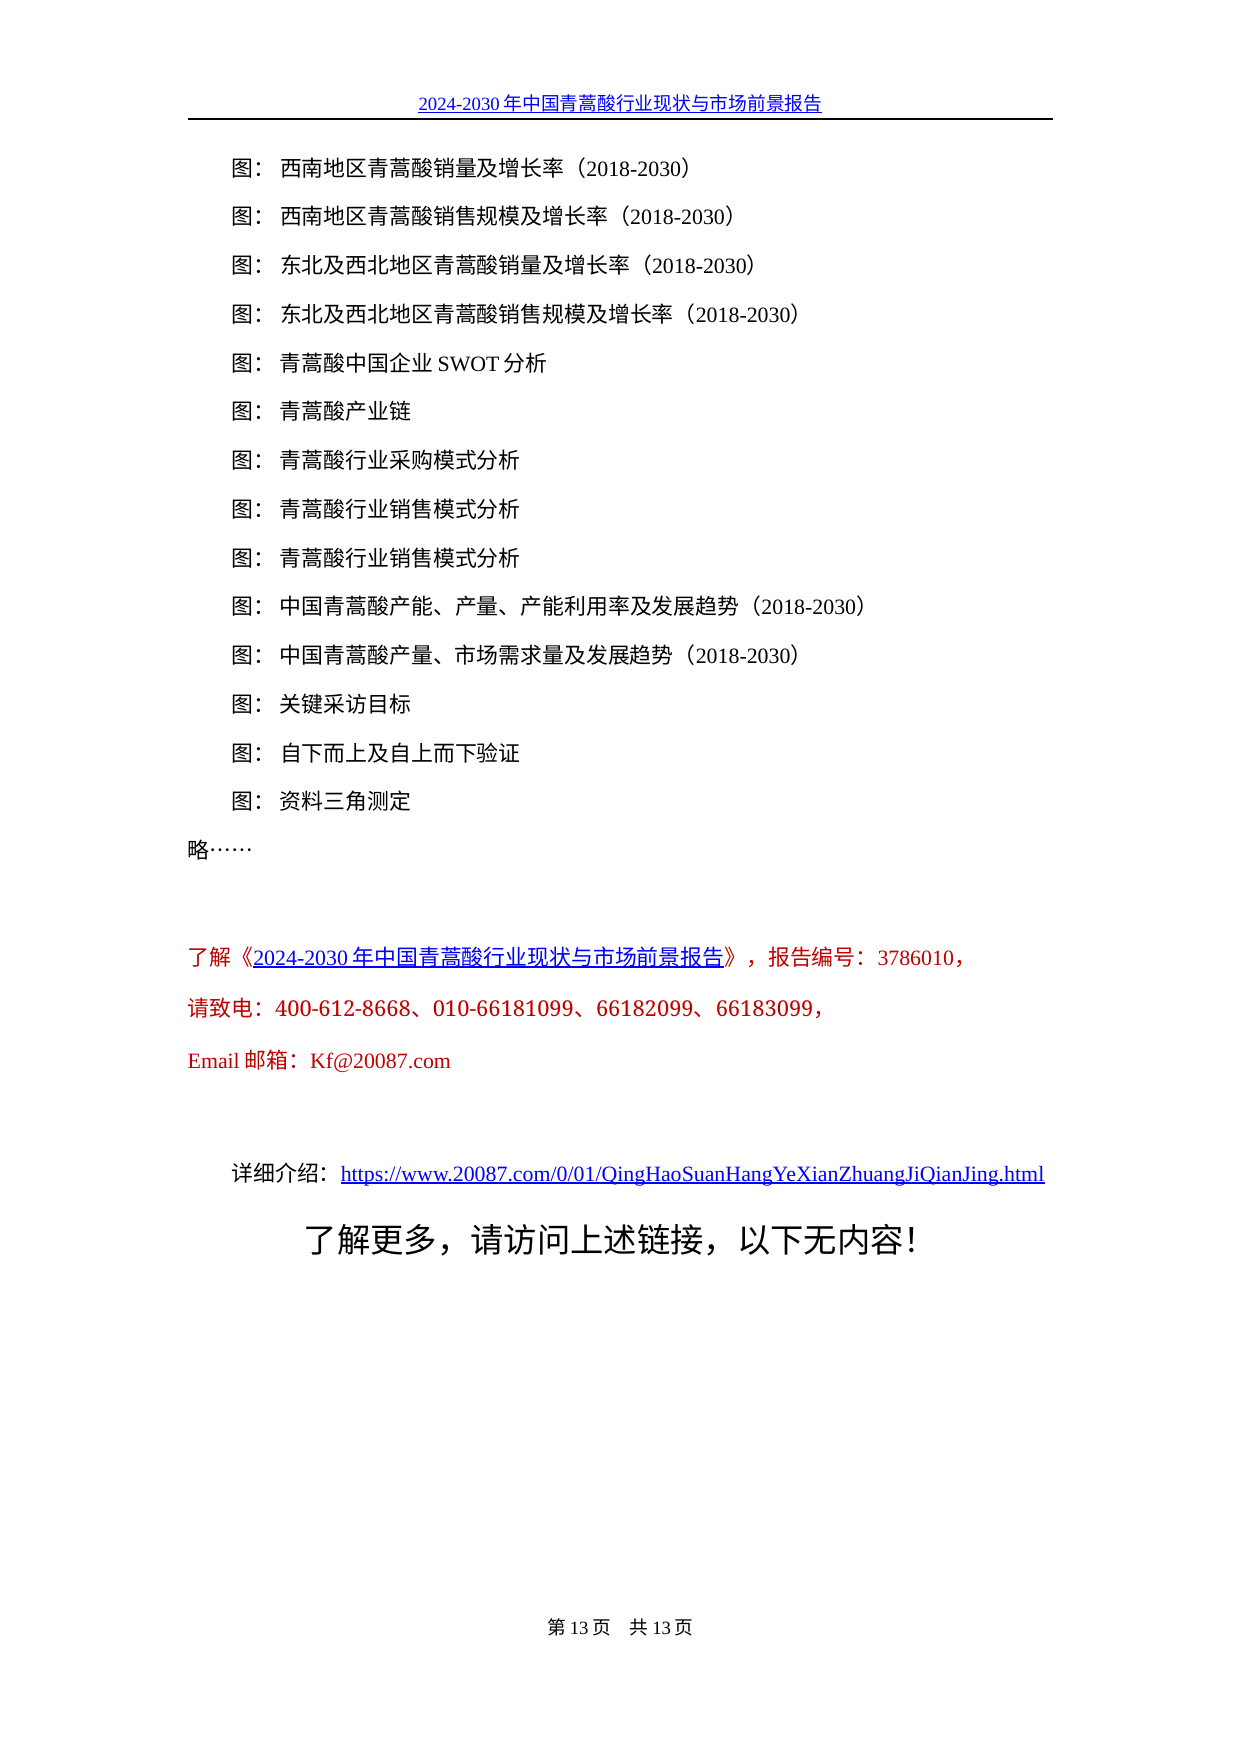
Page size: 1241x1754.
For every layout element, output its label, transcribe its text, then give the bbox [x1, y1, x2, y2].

text Email邮箱：Kf@20087.com [187, 1042, 1053, 1075]
title 了解更多，请访问上述链接，以下无内容！ [187, 1205, 1053, 1270]
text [187, 150, 1053, 865]
text 请致电：400-612-8668、010-66181099、66182099、66183099， [187, 991, 1053, 1023]
text 详细介绍：https://www.20087.com/0/01/QingHaoSuanHangYeXianZhuangJiQianJing.html [187, 1155, 1053, 1188]
text 了解《2024-2030年中国青蒿酸行业现状与市场前景报告》，报告编号：3786010， [187, 939, 1053, 972]
